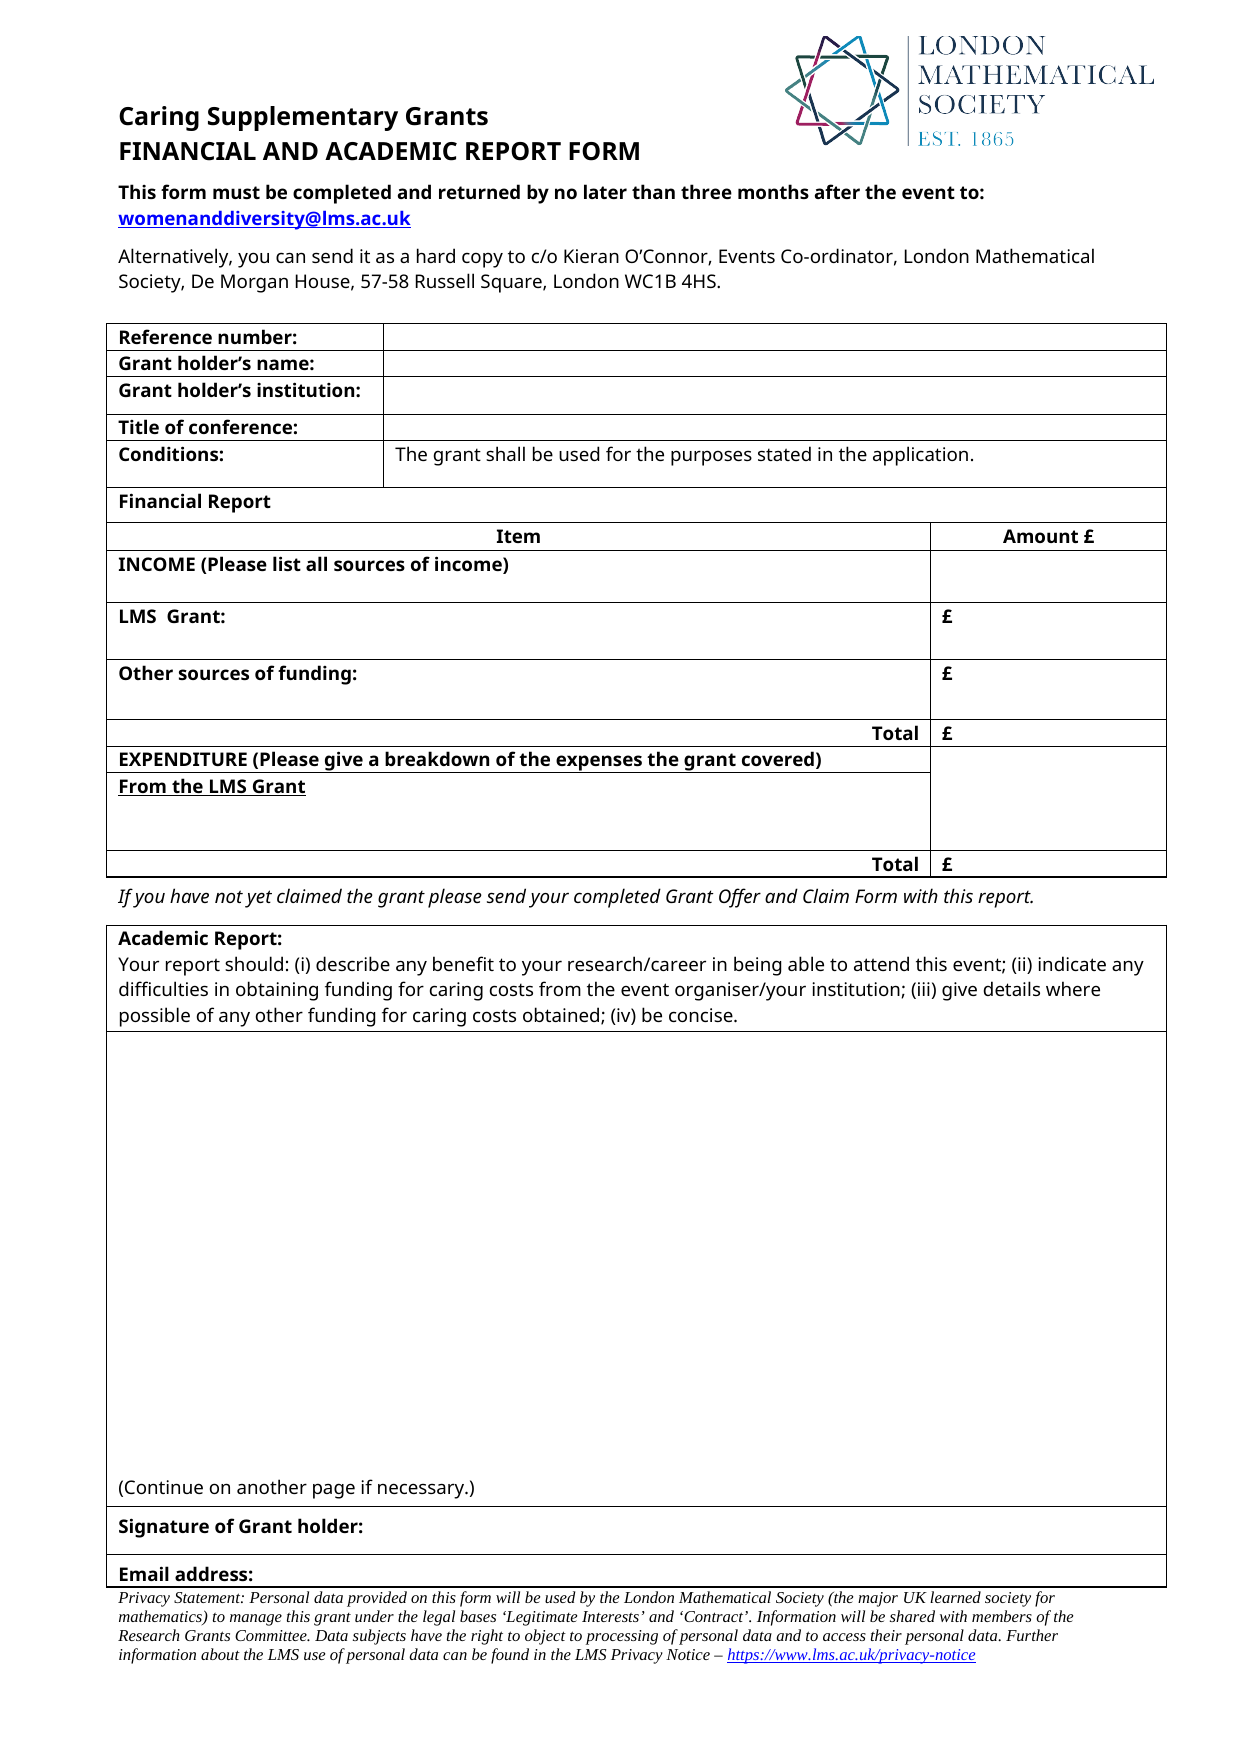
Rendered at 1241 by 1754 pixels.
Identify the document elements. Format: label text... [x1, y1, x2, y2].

table_cell Title of conference: [107, 415, 383, 440]
table_cell INCOME (Please list all sources of income) [107, 551, 930, 602]
table_cell £ [931, 603, 1166, 659]
table_cell Email address: [107, 1555, 1166, 1586]
table_cell £ [931, 851, 1166, 876]
table_cell Grant holder’s institution: [107, 377, 383, 414]
table_cell [384, 415, 1166, 440]
table_cell Total [107, 720, 930, 746]
table_cell [931, 747, 1166, 850]
table_cell [384, 377, 1166, 414]
table_cell Academic Report: Your report should: (i) describe any benefit to your research/career in being able to attend this event; (ii) indicate any difficulties in obtaining funding for caring costs from the event organiser/your institution; (iii) give details where possible of any other funding for caring costs obtained; (iv) be concise. [107, 926, 1166, 1031]
table_cell Item [107, 523, 930, 550]
table_cell The grant shall be used for the purposes stated in the application. [384, 441, 1166, 487]
table_cell £ [931, 660, 1166, 719]
table_cell From the LMS Grant [107, 773, 930, 850]
text Privacy Statement: Personal data provided on this form will be used by the London Mathematical Society (the major UK learned society for mathematics) to manage this grant under the legal bases ‘Legitimate Interests’ and ‘Contract’. Information will be shared with members of the Research Grants Committee. Data subjects have the right to object to processing of personal data and to access their personal data. Further information about the LMS use of personal data can be found in the LMS Privacy Notice – https://www.lms.ac.uk/privacy-notice [118, 1588, 1122, 1664]
subtitle This form must be completed and returned by no later than three months after the event to: womenanddiversity@lms.ac.uk [118, 180, 1122, 231]
table_cell Conditions: [107, 441, 383, 487]
subtitle FINANCIAL AND ACADEMIC REPORT FORM [118, 133, 1122, 167]
table_cell Signature of Grant holder: [107, 1507, 1166, 1554]
table_cell [931, 551, 1166, 602]
table_cell LMS Grant: [107, 603, 930, 659]
table_cell [107, 1032, 1166, 1474]
subtitle Alternatively, you can send it as a hard copy to c/o Kieran O’Connor, Events Co-ordinator, London Mathematical Society, De Morgan House, 57-58 Russell Square, London WC1B 4HS. [118, 243, 1122, 323]
table_cell Financial Report [107, 488, 1166, 522]
subtitle Caring Supplementary Grants [118, 99, 1122, 133]
table_cell (Continue on another page if necessary.) [107, 1474, 1166, 1506]
table_cell If you have not yet claimed the grant please send your completed Grant Offer and Claim Form with this report. [107, 878, 1167, 924]
table_cell Grant holder’s name: [107, 351, 383, 376]
table_cell [384, 351, 1166, 376]
picture [785, 36, 1154, 146]
table_cell Other sources of funding: [107, 660, 930, 719]
table_cell Amount £ [931, 523, 1166, 550]
table_cell Total [107, 851, 930, 876]
table_header [384, 324, 1166, 349]
table_cell £ [931, 720, 1166, 746]
table_cell EXPENDITURE (Please give a breakdown of the expenses the grant covered) [107, 747, 930, 772]
table_header Reference number: [107, 324, 383, 349]
